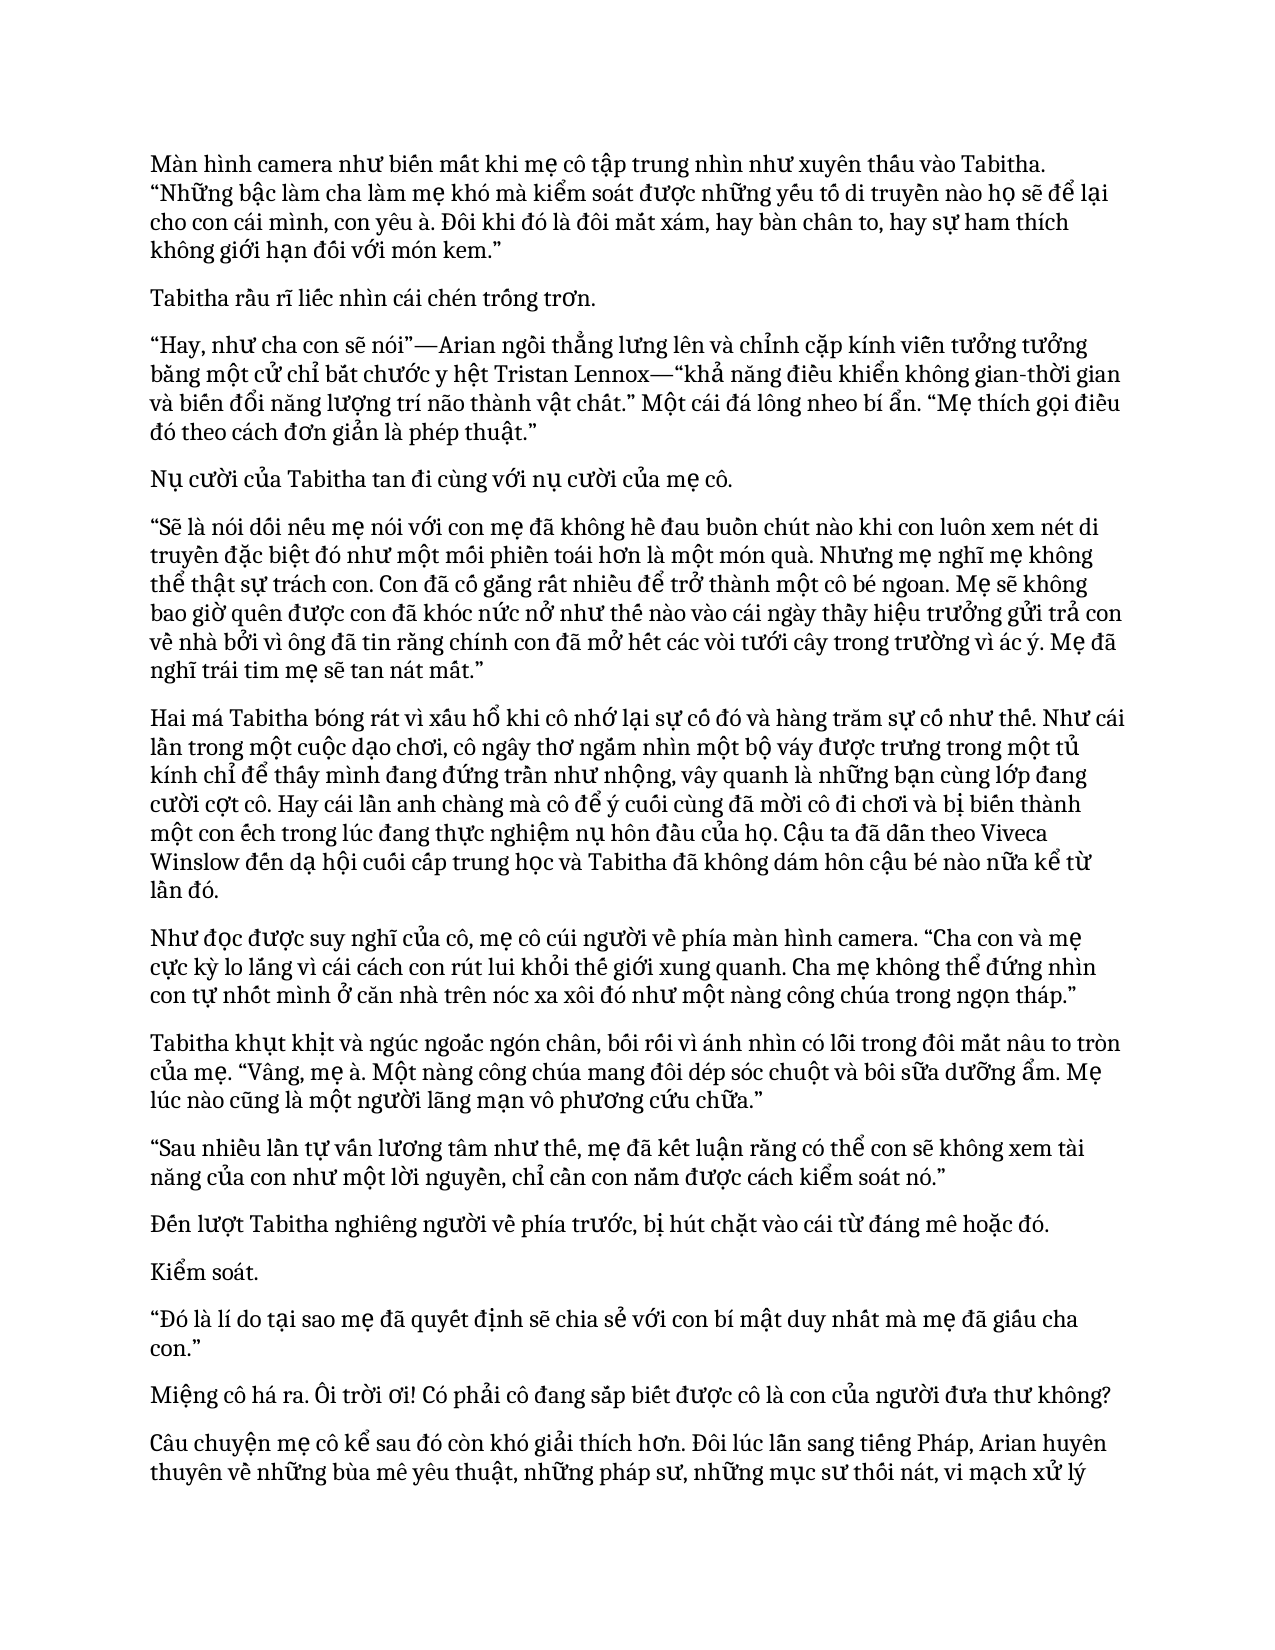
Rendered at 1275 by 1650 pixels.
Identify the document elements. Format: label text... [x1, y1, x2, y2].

text Đến lượt Tabitha nghiêng người về phía trước, bị hút chặt vào cái từ đáng mê hoặc đó. [150, 1210, 1125, 1239]
text Màn hình camera như biến mất khi mẹ cô tập trung nhìn như xuyên thấu vào Tabitha. “Những bậc làm cha làm mẹ khó mà kiểm soát được những yếu tố di truyền nào họ sẽ để lại cho con cái mình, con yêu à. Đôi khi đó là đôi mắt xám, hay bàn chân to, hay sự ham thích không giới hạn đối với món kem.” [150, 150, 1125, 265]
text Kiểm soát. [150, 1257, 1125, 1286]
text Hai má Tabitha bóng rát vì xấu hổ khi cô nhớ lại sự cố đó và hàng trăm sự cố như thế. Như cái lần trong một cuộc dạo chơi, cô ngây thơ ngắm nhìn một bộ váy được trưng trong một tủ kính chỉ để thấy mình đang đứng trần như nhộng, vây quanh là những bạn cùng lớp đang cười cợt cô. Hay cái lần anh chàng mà cô để ý cuối cùng đã mời cô đi chơi và bị biến thành một con ếch trong lúc đang thực nghiệm nụ hôn đầu của họ. Cậu ta đã dẫn theo Viveca Winslow đến dạ hội cuối cấp trung học và Tabitha đã không dám hôn cậu bé nào nữa kể từ lần đó. [150, 704, 1125, 905]
text “Hay, như cha con sẽ nói”—Arian ngồi thẳng lưng lên và chỉnh cặp kính viễn tưởng tưởng bằng một cử chỉ bắt chước y hệt Tristan Lennox—“khả năng điều khiển không gian-thời gian và biến đổi năng lượng trí não thành vật chất.” Một cái đá lông nheo bí ẩn. “Mẹ thích gọi điều đó theo cách đơn giản là phép thuật.” [150, 331, 1125, 446]
text Miệng cô há ra. Ôi trời ơi! Có phải cô đang sắp biết được cô là con của người đưa thư không? [150, 1381, 1125, 1410]
text “Đó là lí do tại sao mẹ đã quyết định sẽ chia sẻ với con bí mật duy nhất mà mẹ đã giấu cha con.” [150, 1305, 1125, 1362]
text Tabitha rầu rĩ liếc nhìn cái chén trống trơn. [150, 284, 1125, 312]
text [150, 1429, 1125, 1486]
text “Sau nhiều lần tự vấn lương tâm như thế, mẹ đã kết luận rằng có thể con sẽ không xem tài năng của con như một lời nguyền, chỉ cần con nắm được cách kiểm soát nó.” [150, 1134, 1125, 1191]
text Nụ cười của Tabitha tan đi cùng với nụ cười của mẹ cô. [150, 465, 1125, 494]
text Như đọc được suy nghĩ của cô, mẹ cô cúi người về phía màn hình camera. “Cha con và mẹ cực kỳ lo lắng vì cái cách con rút lui khỏi thế giới xung quanh. Cha mẹ không thể đứng nhìn con tự nhốt mình ở căn nhà trên nóc xa xôi đó như một nàng công chúa trong ngọn tháp.” [150, 924, 1125, 1010]
text Tabitha khụt khịt và ngúc ngoắc ngón chân, bối rối vì ánh nhìn có lỗi trong đôi mắt nâu to tròn của mẹ. “Vâng, mẹ à. Một nàng công chúa mang đôi dép sóc chuột và bôi sữa dưỡng ẩm. Mẹ lúc nào cũng là một người lãng mạn vô phương cứu chữa.” [150, 1029, 1125, 1115]
text “Sẽ là nói dối nếu mẹ nói với con mẹ đã không hề đau buồn chút nào khi con luôn xem nét di truyền đặc biệt đó như một mối phiền toái hơn là một món quà. Nhưng mẹ nghĩ mẹ không thể thật sự trách con. Con đã cố gắng rất nhiều để trở thành một cô bé ngoan. Mẹ sẽ không bao giờ quên được con đã khóc nức nở như thế nào vào cái ngày thầy hiệu trưởng gửi trả con về nhà bởi vì ông đã tin rằng chính con đã mở hết các vòi tưới cây trong trường vì ác ý. Mẹ đã nghĩ trái tim mẹ sẽ tan nát mất.” [150, 512, 1125, 685]
